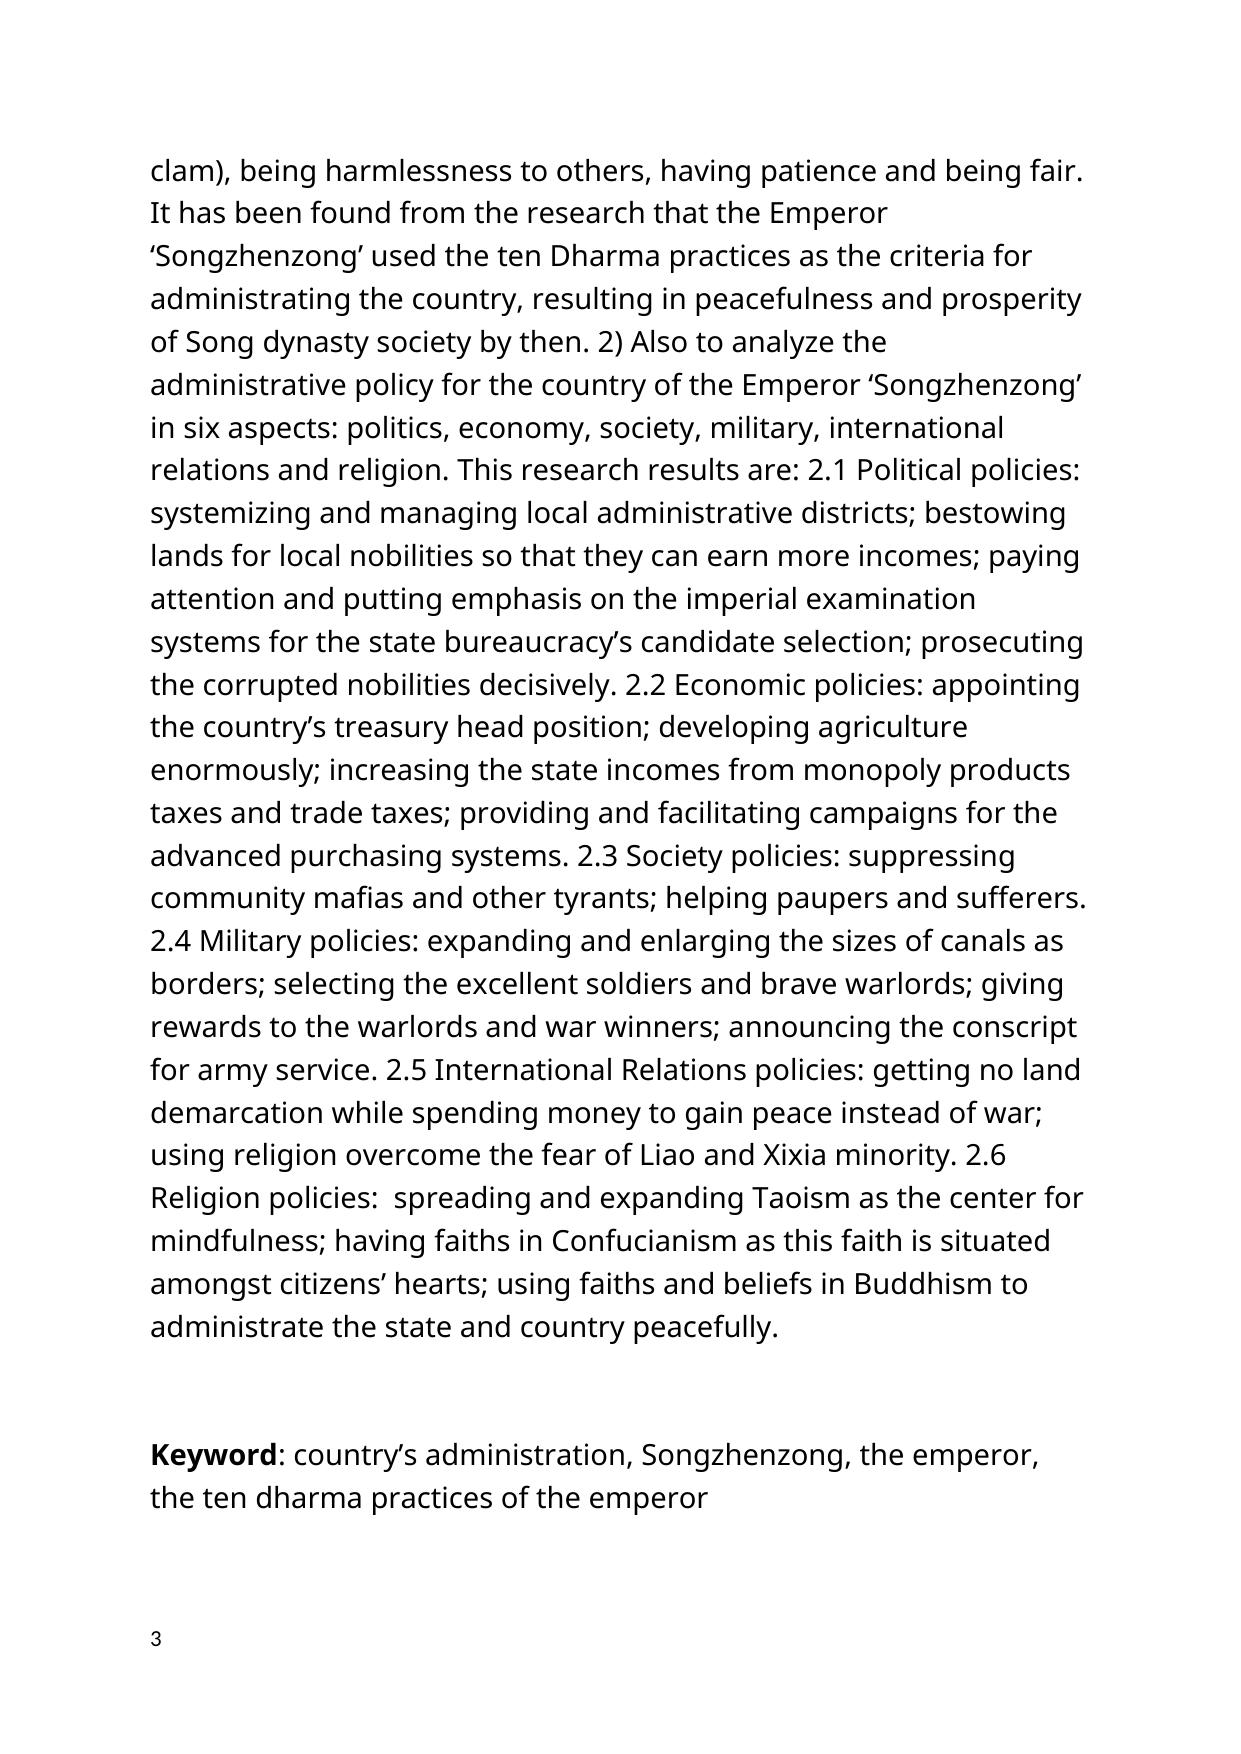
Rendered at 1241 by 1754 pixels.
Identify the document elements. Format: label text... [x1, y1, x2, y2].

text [150, 150, 1090, 1346]
text Keyword: country’s administration, Songzhenzong, the emperor, the ten dharma practices of the emperor [150, 1434, 1090, 1517]
